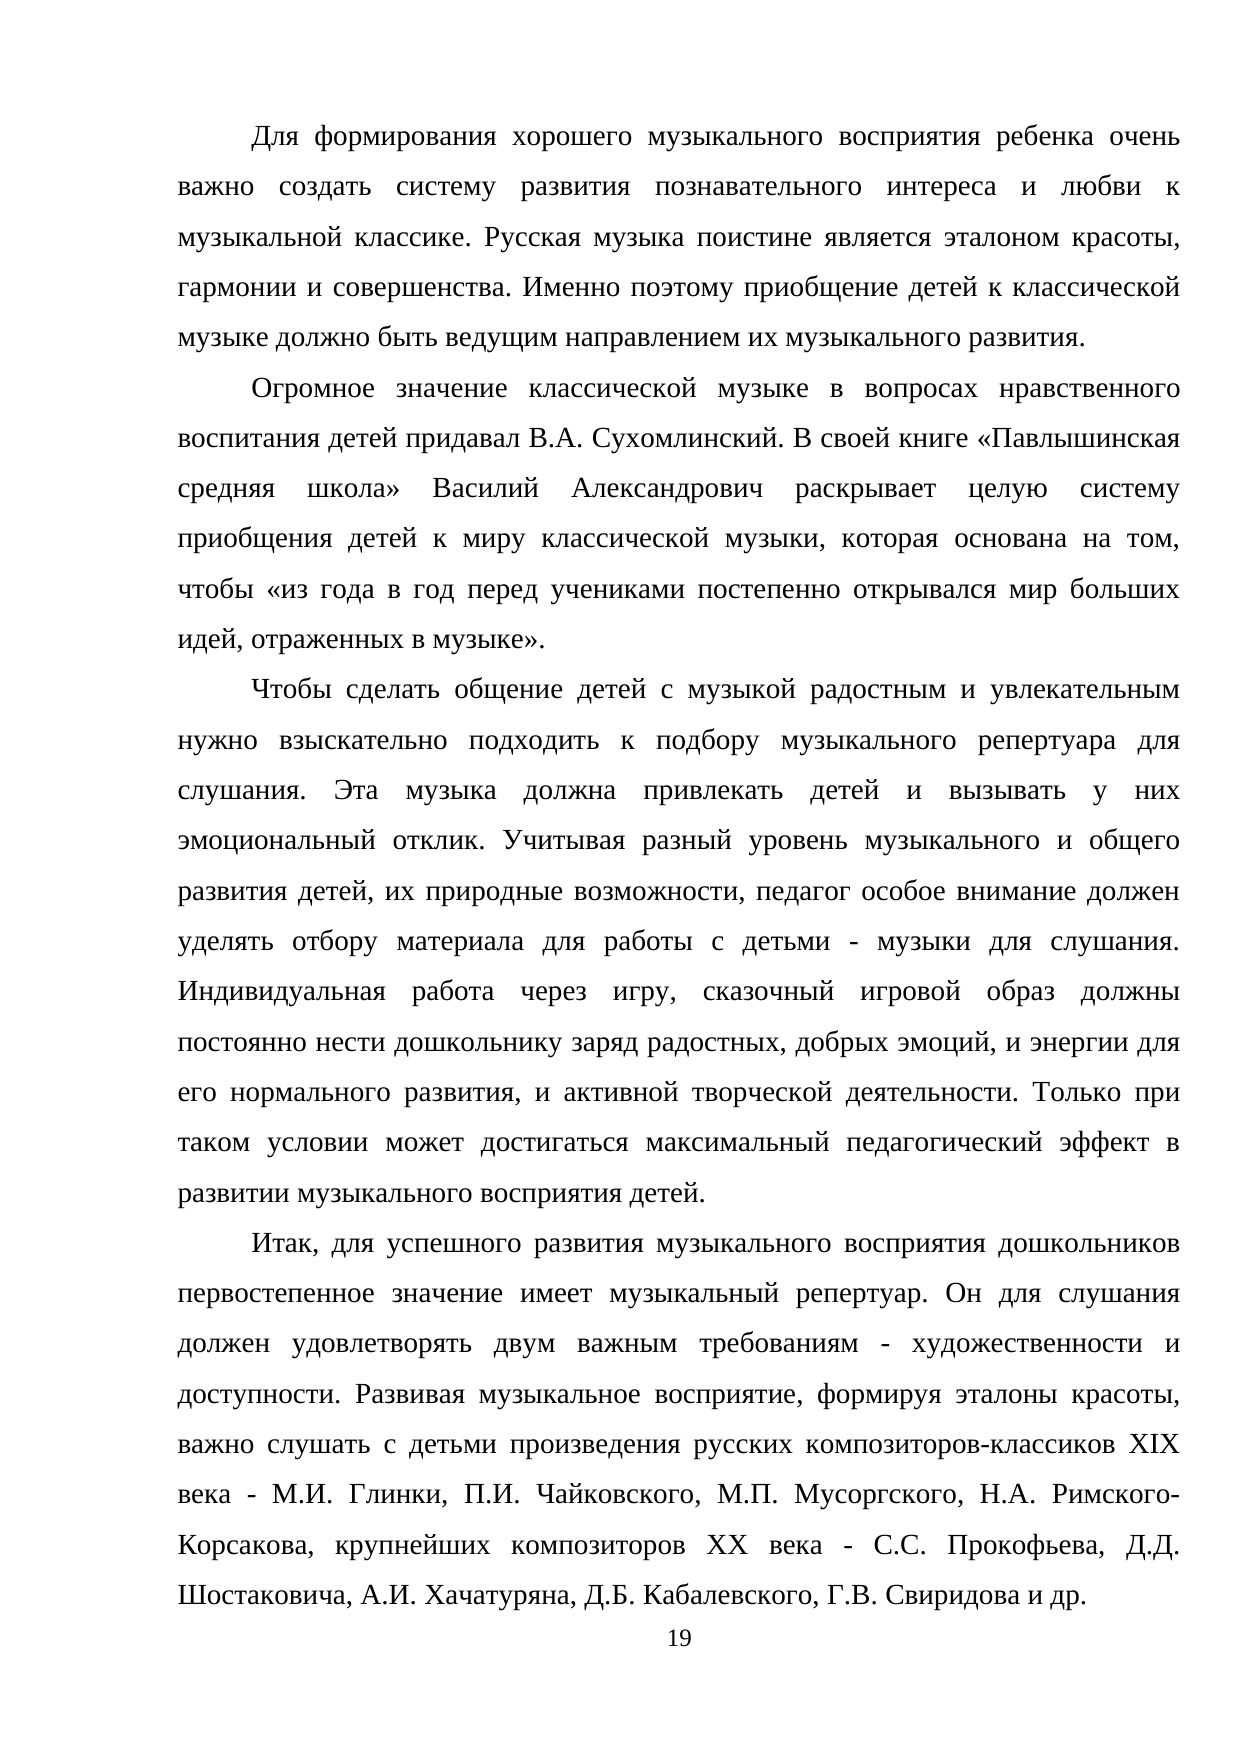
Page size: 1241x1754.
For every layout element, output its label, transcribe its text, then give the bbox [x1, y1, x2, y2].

text Чтобы сделать общение детей с музыкой радостным и увлекательным нужно взыскательно подходить к подбору музыкального репертуара для слушания. Эта музыка должна привлекать детей и вызывать у них эмоциональный отклик. Учитывая разный уровень музыкального и общего развития детей, их природные возможности, педагог особое внимание должен уделять отбору материала для работы с детьми - музыки для слушания. Индивидуальная работа через игру, сказочный игровой образ должны постоянно нести дошкольнику заряд радостных, добрых эмоций, и энергии для его нормального развития, и активной творческой деятельности. Только при таком условии может достигаться максимальный педагогический эффект в развитии музыкального восприятия детей. [177, 672, 1181, 1208]
text Огромное значение классической музыке в вопросах нравственного воспитания детей придавал В.А. Сухомлинский. В своей книге «Павлышинская средняя школа» Василий Александрович раскрывает целую систему приобщения детей к миру классической музыки, которая основана на том, чтобы «из года в год перед учениками постепенно открывался мир больших идей, отраженных в музыке». [177, 370, 1181, 655]
text Итак, для успешного развития музыкального восприятия дошкольников первостепенное значение имеет музыкальный репертуар. Он для слушания должен удовлетворять двум важным требованиям - художественности и доступности. Развивая музыкальное восприятие, формируя эталоны красоты, важно слушать с детьми произведения русских композиторов-классиков XIX века - М.И. Глинки, П.И. Чайковского, М.П. Мусоргского, Н.А. Римского-Корсакова, крупнейших композиторов XX века - С.С. Прокофьева, Д.Д. Шостаковича, А.И. Хачатуряна, Д.Б. Кабалевского, Г.В. Свиридова и др. [177, 1225, 1181, 1611]
text Для формирования хорошего музыкального восприятия ребенка очень важно создать систему развития познавательного интереса и любви к музыкальной классике. Русская музыка поистине является эталоном красоты, гармонии и совершенства. Именно поэтому приобщение детей к классической музыке должно быть ведущим направлением их музыкального развития. [177, 118, 1181, 353]
